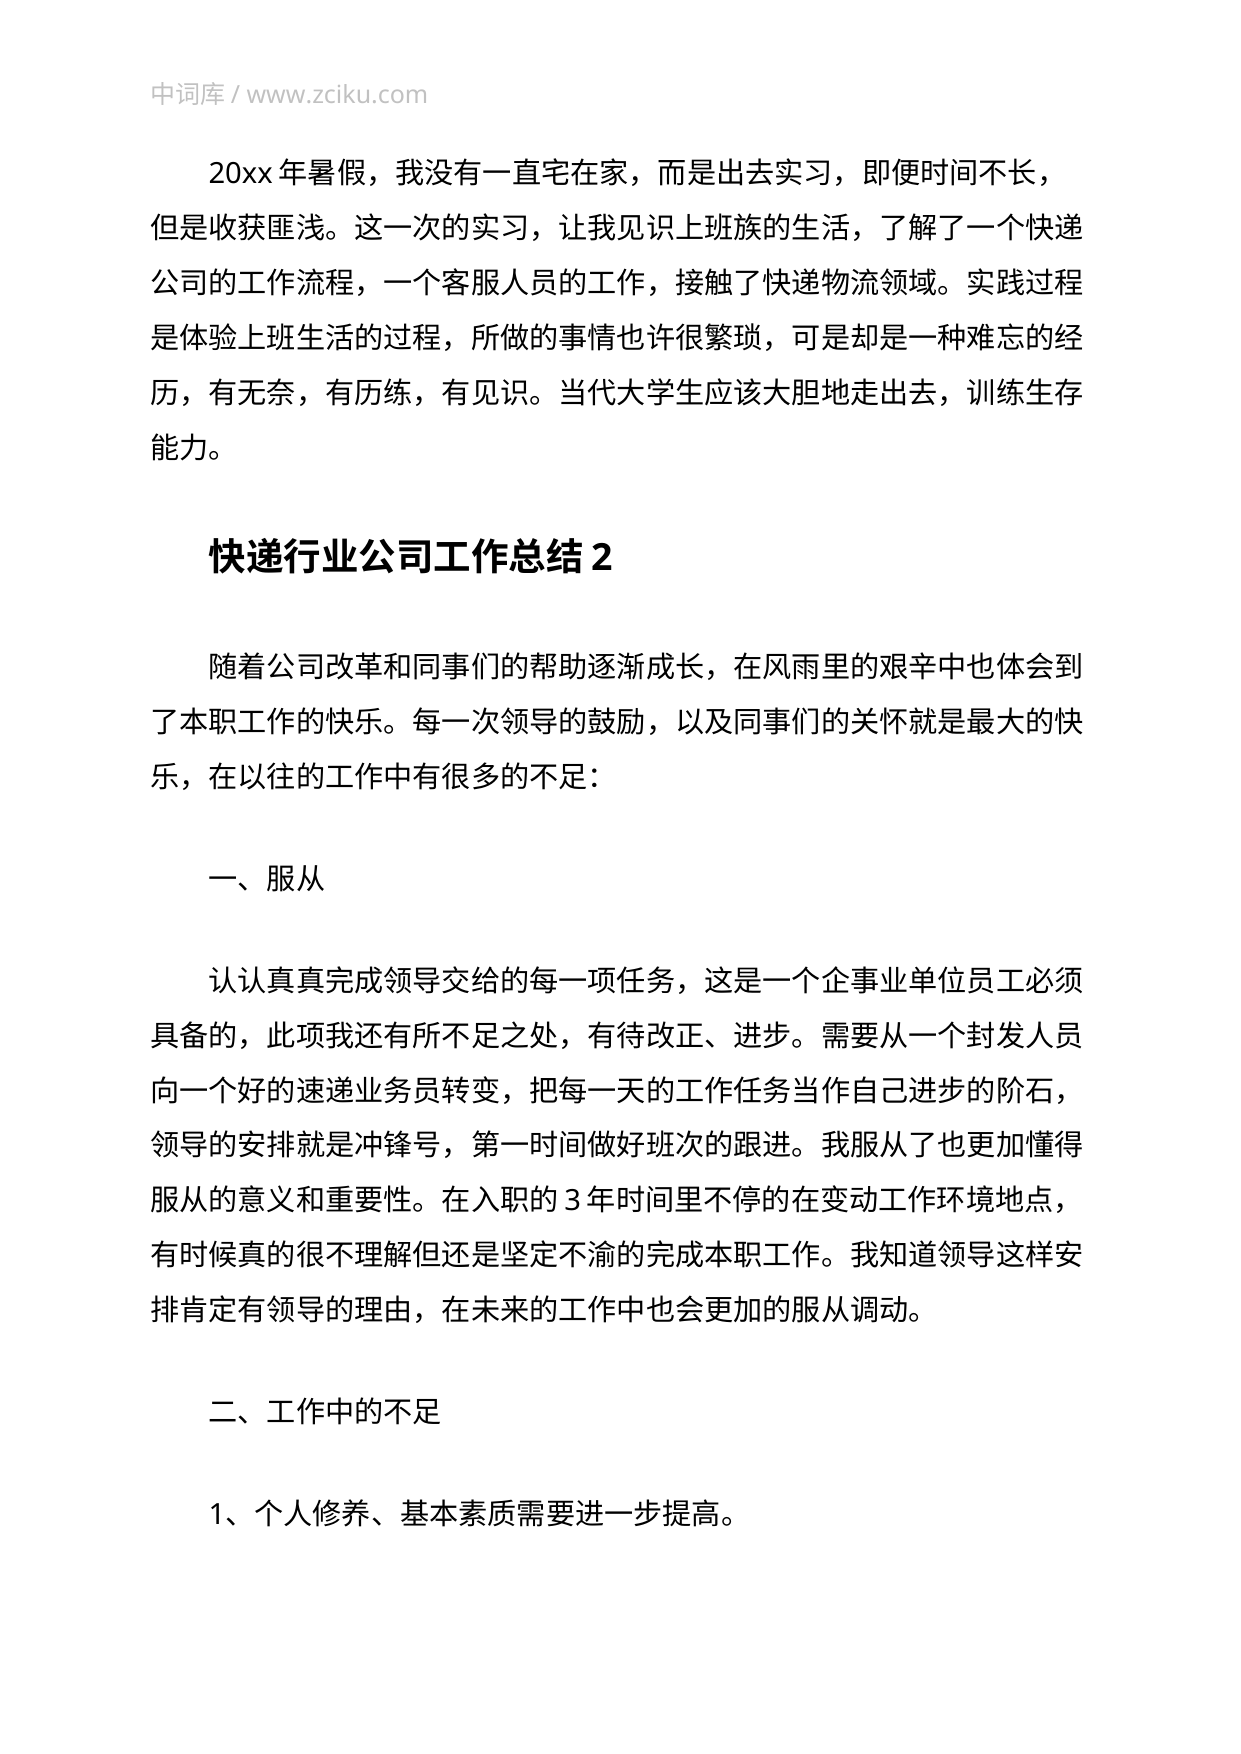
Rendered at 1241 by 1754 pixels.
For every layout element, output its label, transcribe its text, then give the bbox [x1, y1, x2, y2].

text 随着公司改革和同事们的帮助逐渐成长，在风雨里的艰辛中也体会到了本职工作的快乐。每一次领导的鼓励，以及同事们的关怀就是最大的快乐，在以往的工作中有很多的不足： [150, 644, 1090, 796]
text 快递行业公司工作总结2 [150, 526, 1090, 581]
text 1、个人修养、基本素质需要进一步提高。 [150, 1490, 1090, 1533]
text 一、服从 [150, 856, 1090, 898]
text 二、工作中的不足 [150, 1388, 1090, 1431]
text 认认真真完成领导交给的每一项任务，这是一个企事业单位员工必须具备的，此项我还有所不足之处，有待改正、进步。需要从一个封发人员向一个好的速递业务员转变，把每一天的工作任务当作自己进步的阶石，领导的安排就是冲锋号，第一时间做好班次的跟进。我服从了也更加懂得服从的意义和重要性。在入职的3年时间里不停的在变动工作环境地点，有时候真的很不理解但还是坚定不渝的完成本职工作。我知道领导这样安排肯定有领导的理由，在未来的工作中也会更加的服从调动。 [150, 957, 1090, 1329]
text 20xx年暑假，我没有一直宅在家，而是出去实习，即便时间不长，但是收获匪浅。这一次的实习，让我见识上班族的生活，了解了一个快递公司的工作流程，一个客服人员的工作，接触了快递物流领域。实践过程是体验上班生活的过程，所做的事情也许很繁琐，可是却是一种难忘的经历，有无奈，有历练，有见识。当代大学生应该大胆地走出去，训练生存能力。 [150, 150, 1090, 467]
